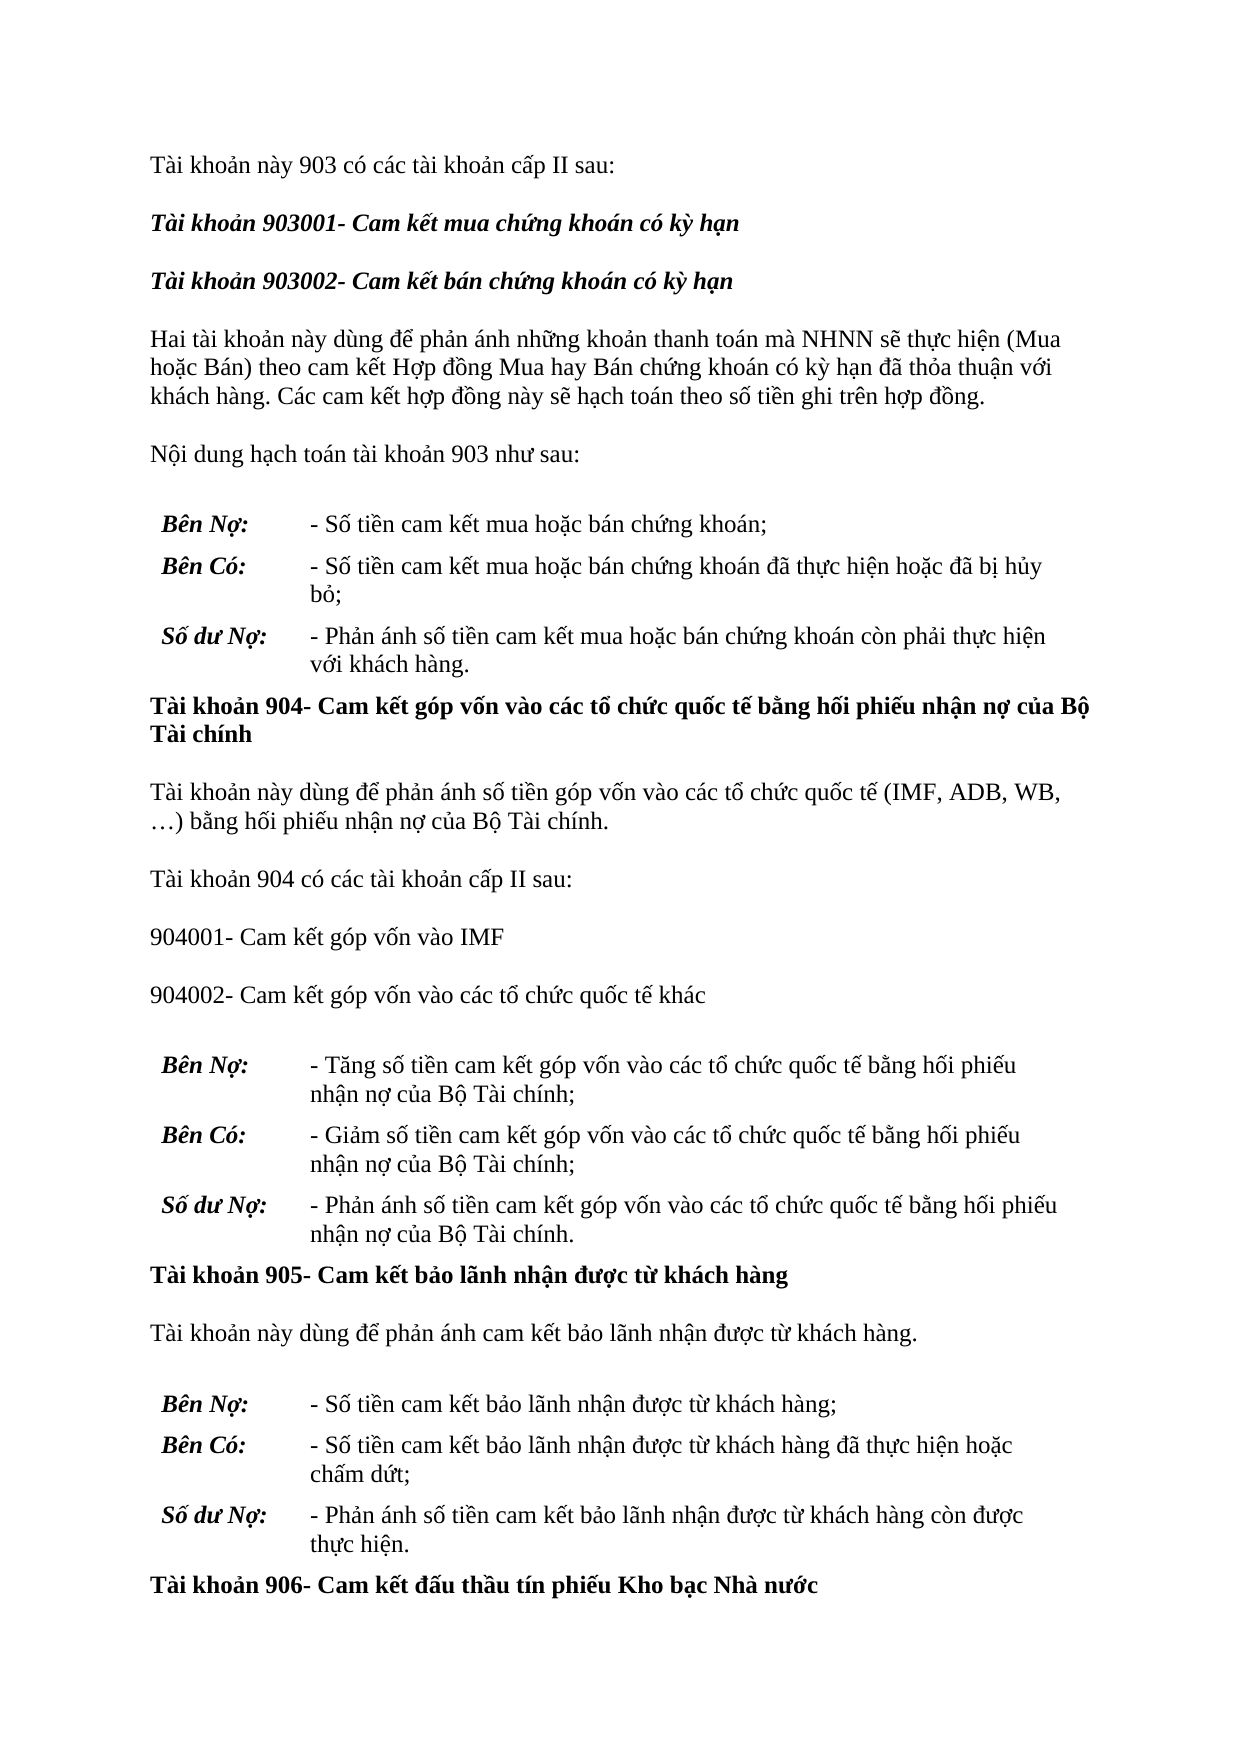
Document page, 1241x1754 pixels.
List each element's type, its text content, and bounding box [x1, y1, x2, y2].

text 904001- Cam kết góp vốn vào IMF [150, 922, 1090, 951]
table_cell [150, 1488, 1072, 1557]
text Tài khoản 904 có các tài khoản cấp II sau: [150, 864, 1090, 893]
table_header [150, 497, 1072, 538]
text Tài khoản 905- Cam kết bảo lãnh nhận được từ khách hàng [150, 1260, 1090, 1289]
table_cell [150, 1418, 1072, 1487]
text Tài khoản 904- Cam kết góp vốn vào các tổ chức quốc tế bằng hối phiếu nhận nợ của Bộ Tài chính [150, 691, 1090, 748]
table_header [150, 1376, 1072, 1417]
text Nội dung hạch toán tài khoản 903 như sau: [150, 439, 1090, 468]
text Tài khoản 906- Cam kết đấu thầu tín phiếu Kho bạc Nhà nước [150, 1570, 1090, 1599]
text Tài khoản này 903 có các tài khoản cấp II sau: [150, 150, 1090, 179]
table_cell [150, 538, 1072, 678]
text Tài khoản này dùng để phản ánh số tiền góp vốn vào các tổ chức quốc tế (IMF, ADB, WB,…) bằng hối phiếu nhận nợ của Bộ Tài chính. [150, 777, 1090, 835]
text Tài khoản này dùng để phản ánh cam kết bảo lãnh nhận được từ khách hàng. [150, 1318, 1090, 1347]
text Tài khoản 903002- Cam kết bán chứng khoán có kỳ hạn [150, 266, 1090, 294]
text Tài khoản 903001- Cam kết mua chứng khoán có kỳ hạn [150, 208, 1090, 237]
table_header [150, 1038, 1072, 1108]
text Hai tài khoản này dùng để phản ánh những khoản thanh toán mà NHNN sẽ thực hiện (Mua hoặc Bán) theo cam kết Hợp đồng Mua hay Bán chứng khoán có kỳ hạn đã thỏa thuận với khách hàng. Các cam kết hợp đồng này sẽ hạch toán theo số tiền ghi trên hợp đồng. [150, 324, 1090, 410]
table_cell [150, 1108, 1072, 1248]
text 904002- Cam kết góp vốn vào các tổ chức quốc tế khác [150, 980, 1090, 1009]
